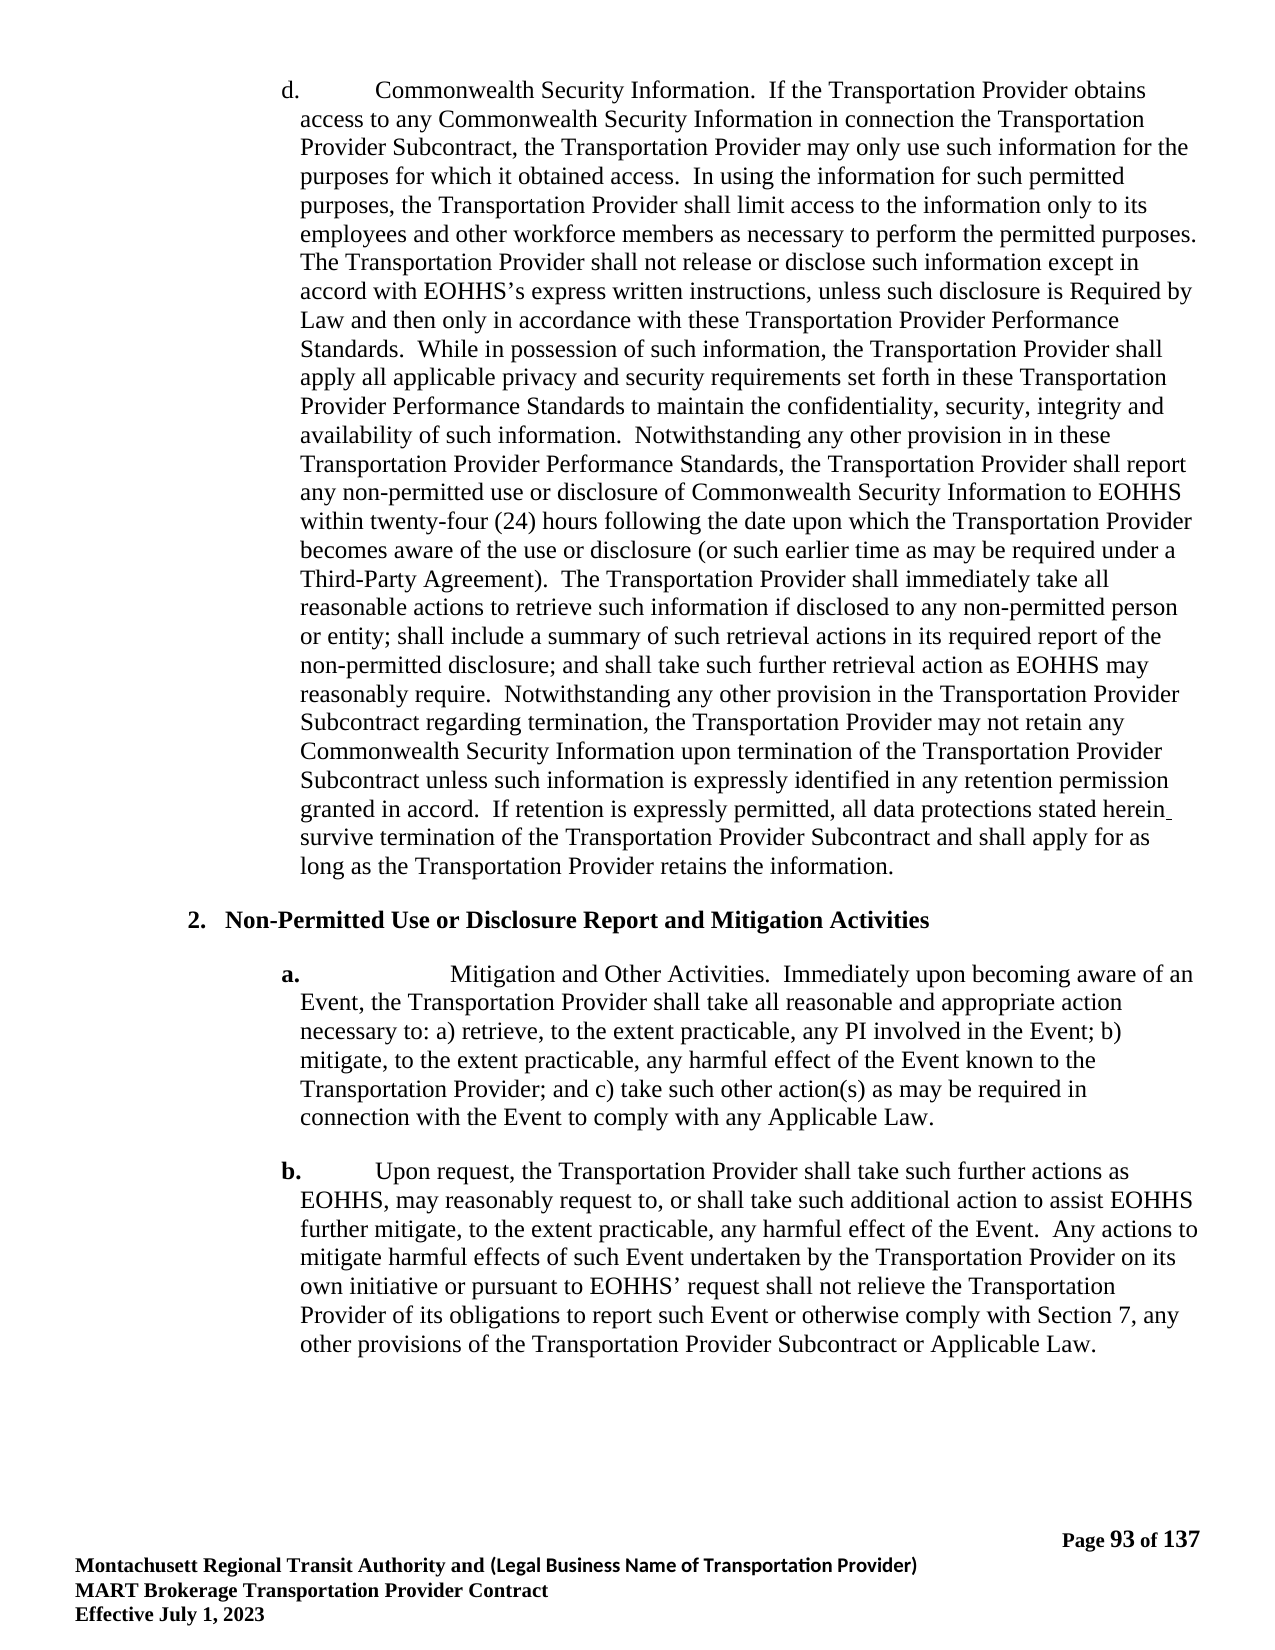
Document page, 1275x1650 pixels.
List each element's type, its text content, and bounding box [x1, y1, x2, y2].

subtitle Non-Permitted Use or Disclosure Report and Mitigation Activities [187, 905, 1200, 934]
subtitle Mitigation and Other Activities. Immediately upon becoming aware of an Event, the Transportation Provider shall take all reasonable and appropriate action necessary to: a) retrieve, to the extent practicable, any PI involved in the Event; b) mitigate, to the extent practicable, any harmful effect of the Event known to the Transportation Provider; and c) take such other action(s) as may be required in connection with the Event to comply with any Applicable Law. [281, 959, 1200, 1131]
subtitle Commonwealth Security Information. If the Transportation Provider obtains access to any Commonwealth Security Information in connection the Transportation Provider Subcontract, the Transportation Provider may only use such information for the purposes for which it obtained access. In using the information for such permitted purposes, the Transportation Provider shall limit access to the information only to its employees and other workforce members as necessary to perform the permitted purposes. The Transportation Provider shall not release or disclose such information except in accord with EOHHS’s express written instructions, unless such disclosure is Required by Law and then only in accordance with these Transportation Provider Performance Standards. While in possession of such information, the Transportation Provider shall apply all applicable privacy and security requirements set forth in these Transportation Provider Performance Standards to maintain the confidentiality, security, integrity and availability of such information. Notwithstanding any other provision in in these Transportation Provider Performance Standards, the Transportation Provider shall report any non-permitted use or disclosure of Commonwealth Security Information to EOHHS within twenty-four (24) hours following the date upon which the Transportation Provider becomes aware of the use or disclosure (or such earlier time as may be required under a Third-Party Agreement). The Transportation Provider shall immediately take all reasonable actions to retrieve such information if disclosed to any non-permitted person or entity; shall include a summary of such retrieval actions in its required report of the non-permitted disclosure; and shall take such further retrieval action as EOHHS may reasonably require. Notwithstanding any other provision in the Transportation Provider Subcontract regarding termination, the Transportation Provider may not retain any Commonwealth Security Information upon termination of the Transportation Provider Subcontract unless such information is expressly identified in any retention permission granted in accord. If retention is expressly permitted, all data protections stated herein survive termination of the Transportation Provider Subcontract and shall apply for as long as the Transportation Provider retains the information. [281, 75, 1200, 880]
subtitle Upon request, the Transportation Provider shall take such further actions as EOHHS, may reasonably request to, or shall take such additional action to assist EOHHS further mitigate, to the extent practicable, any harmful effect of the Event. Any actions to mitigate harmful effects of such Event undertaken by the Transportation Provider on its own initiative or pursuant to EOHHS’ request shall not relieve the Transportation Provider of its obligations to report such Event or otherwise comply with Section 7, any other provisions of the Transportation Provider Subcontract or Applicable Law. [281, 1156, 1200, 1357]
